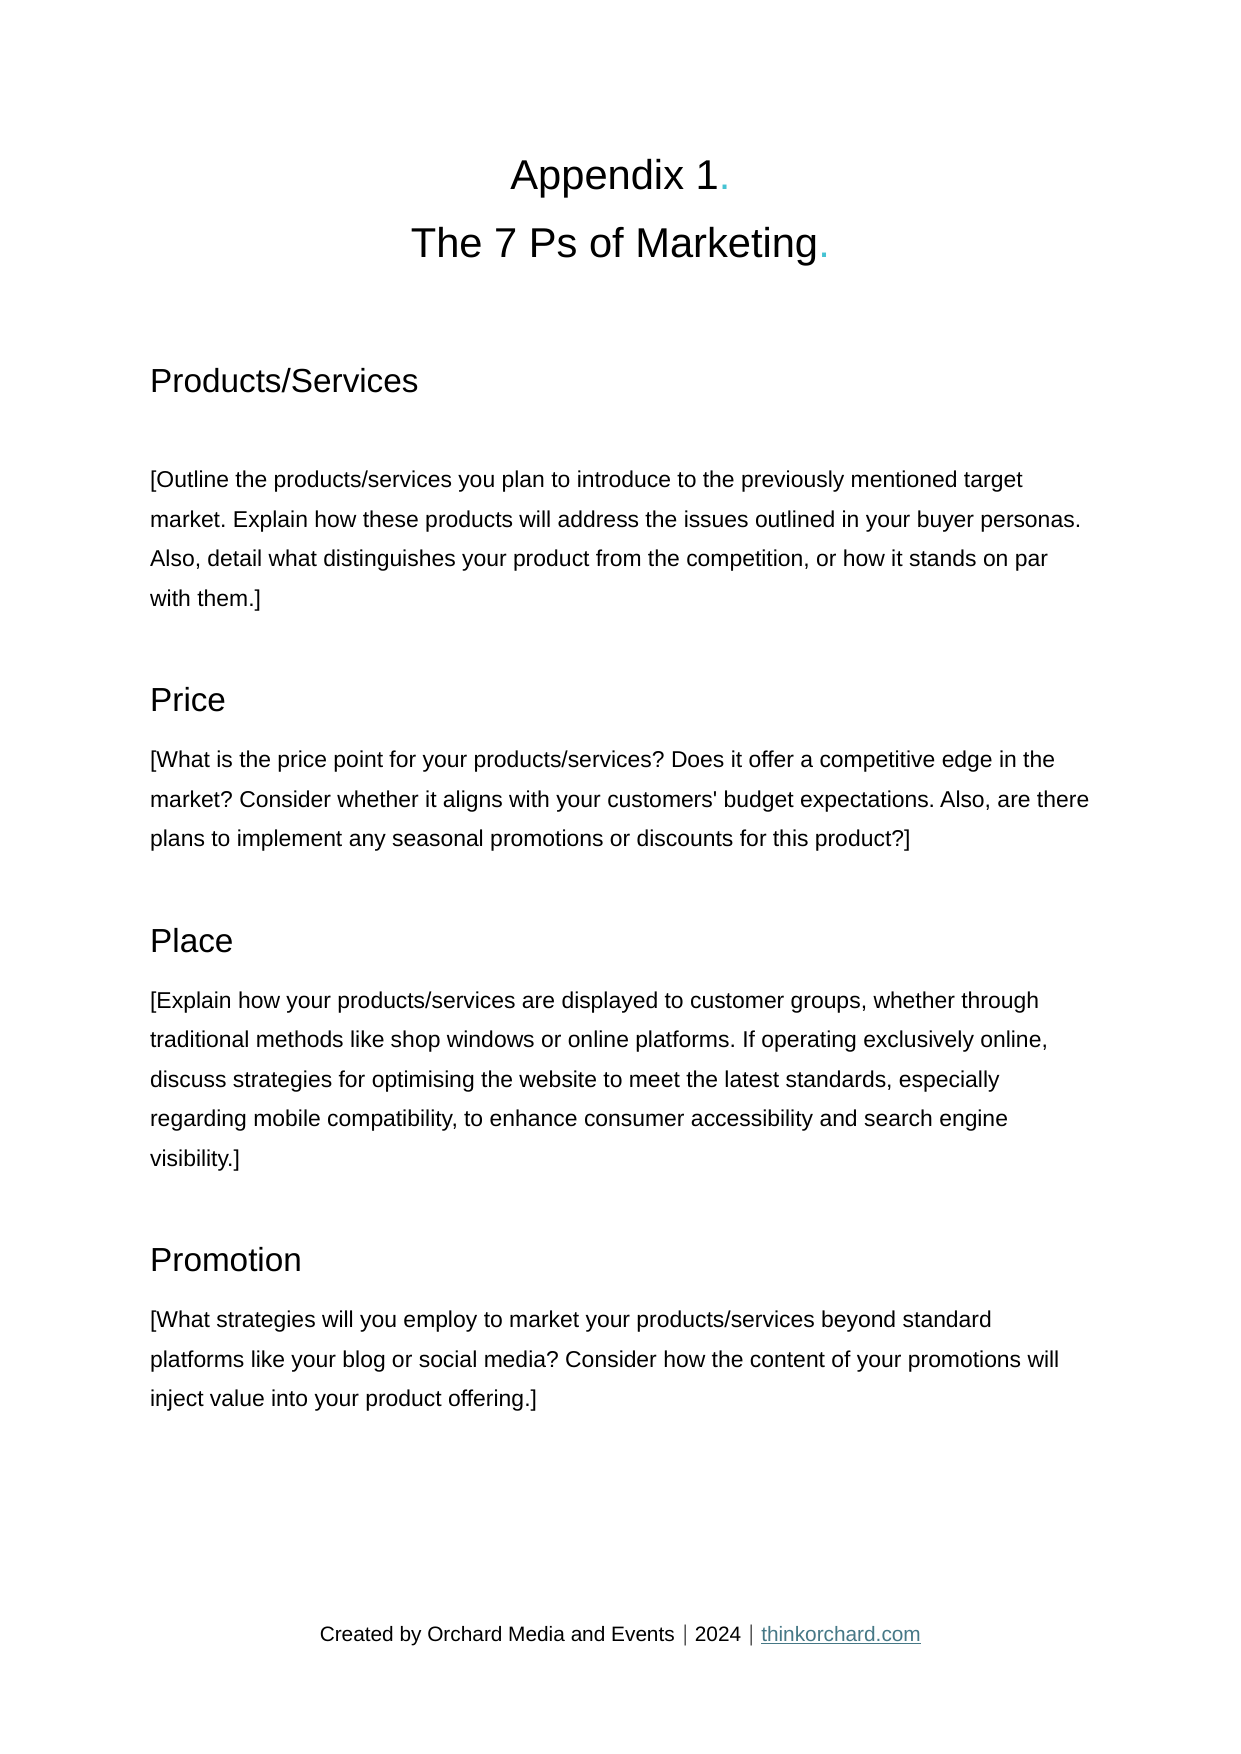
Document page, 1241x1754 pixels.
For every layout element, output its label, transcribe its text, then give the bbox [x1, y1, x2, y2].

text [What strategies will you employ to market your products/services beyond standard platforms like your blog or social media? Consider how the content of your promotions will inject value into your product offering.] [150, 1306, 1090, 1412]
text Appendix 1. [150, 150, 1090, 198]
text [Outline the products/services you plan to introduce to the previously mentioned target market. Explain how these products will address the issues outlined in your buyer personas. Also, detail what distinguishes your product from the competition, or how it stands on par with them.] [150, 466, 1090, 611]
subtitle Products/Services [150, 361, 1090, 399]
text [What is the price point for your products/services? Does it offer a competitive edge in the market? Consider whether it aligns with your customers' budget expectations. Also, are there plans to implement any seasonal promotions or discounts for this product?] [150, 746, 1090, 852]
subtitle Place [150, 921, 1090, 959]
text [Explain how your products/services are displayed to customer groups, whether through traditional methods like shop windows or online platforms. If operating exclusively online, discuss strategies for optimising the website to meet the latest standards, especially regarding mobile compatibility, to enhance consumer accessibility and search engine visibility.] [150, 987, 1090, 1171]
subtitle Promotion [150, 1240, 1090, 1279]
text The 7 Ps of Marketing. [150, 218, 1090, 266]
subtitle Price [150, 680, 1090, 719]
